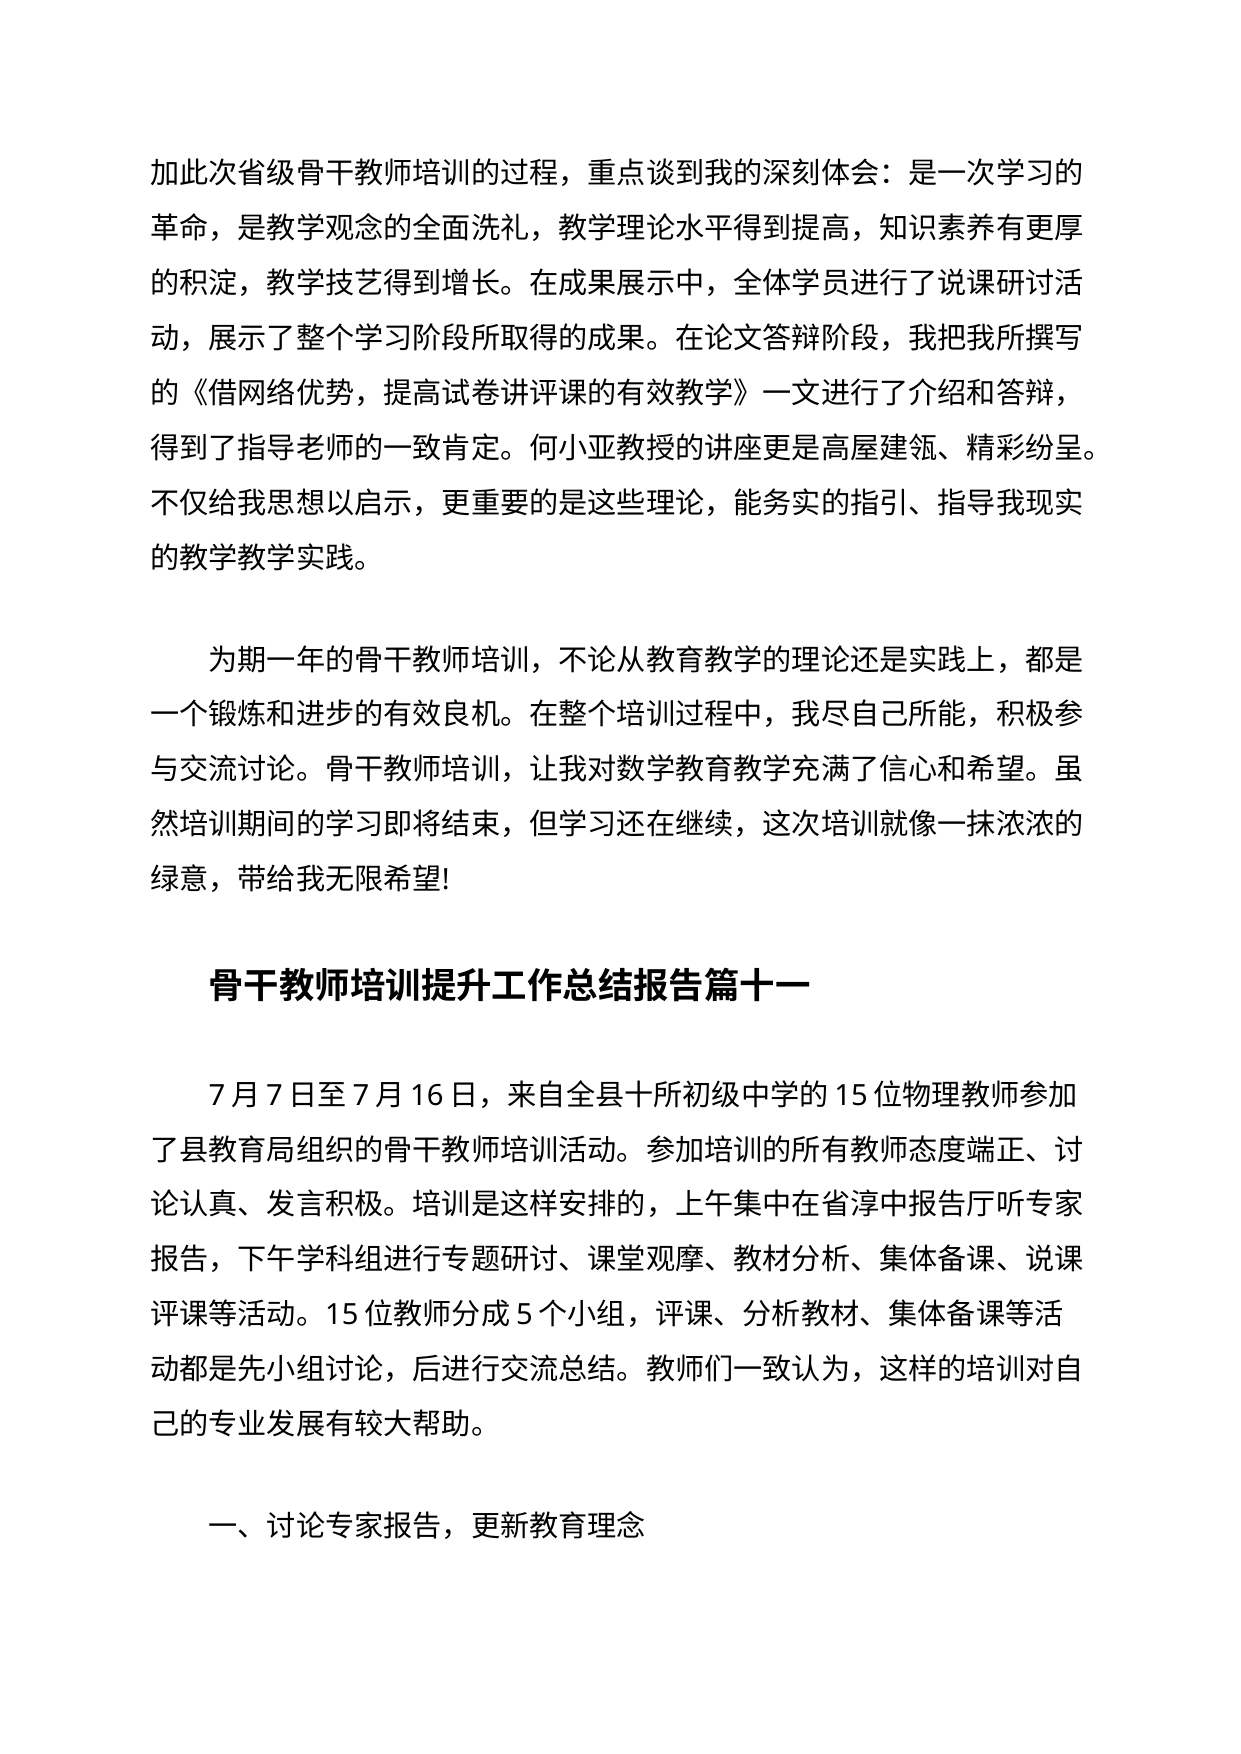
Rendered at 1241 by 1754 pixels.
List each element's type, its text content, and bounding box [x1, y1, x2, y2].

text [150, 150, 1090, 577]
text 7月7日至7月16日，来自全县十所初级中学的15位物理教师参加了县教育局组织的骨干教师培训活动。参加培训的所有教师态度端正、讨论认真、发言积极。培训是这样安排的，上午集中在省淳中报告厅听专家报告，下午学科组进行专题研讨、课堂观摩、教材分析、集体备课、说课评课等活动。15位教师分成5个小组，评课、分析教材、集体备课等活动都是先小组讨论，后进行交流总结。教师们一致认为，这样的培训对自己的专业发展有较大帮助。 [150, 1071, 1090, 1443]
text 一、讨论专家报告，更新教育理念 [150, 1502, 1090, 1545]
text 骨干教师培训提升工作总结报告篇十一 [150, 958, 1090, 1009]
text 为期一年的骨干教师培训，不论从教育教学的理论还是实践上，都是一个锻炼和进步的有效良机。在整个培训过程中，我尽自己所能，积极参与交流讨论。骨干教师培训，让我对数学教育教学充满了信心和希望。虽然培训期间的学习即将结束，但学习还在继续，这次培训就像一抹浓浓的绿意，带给我无限希望! [150, 636, 1090, 898]
